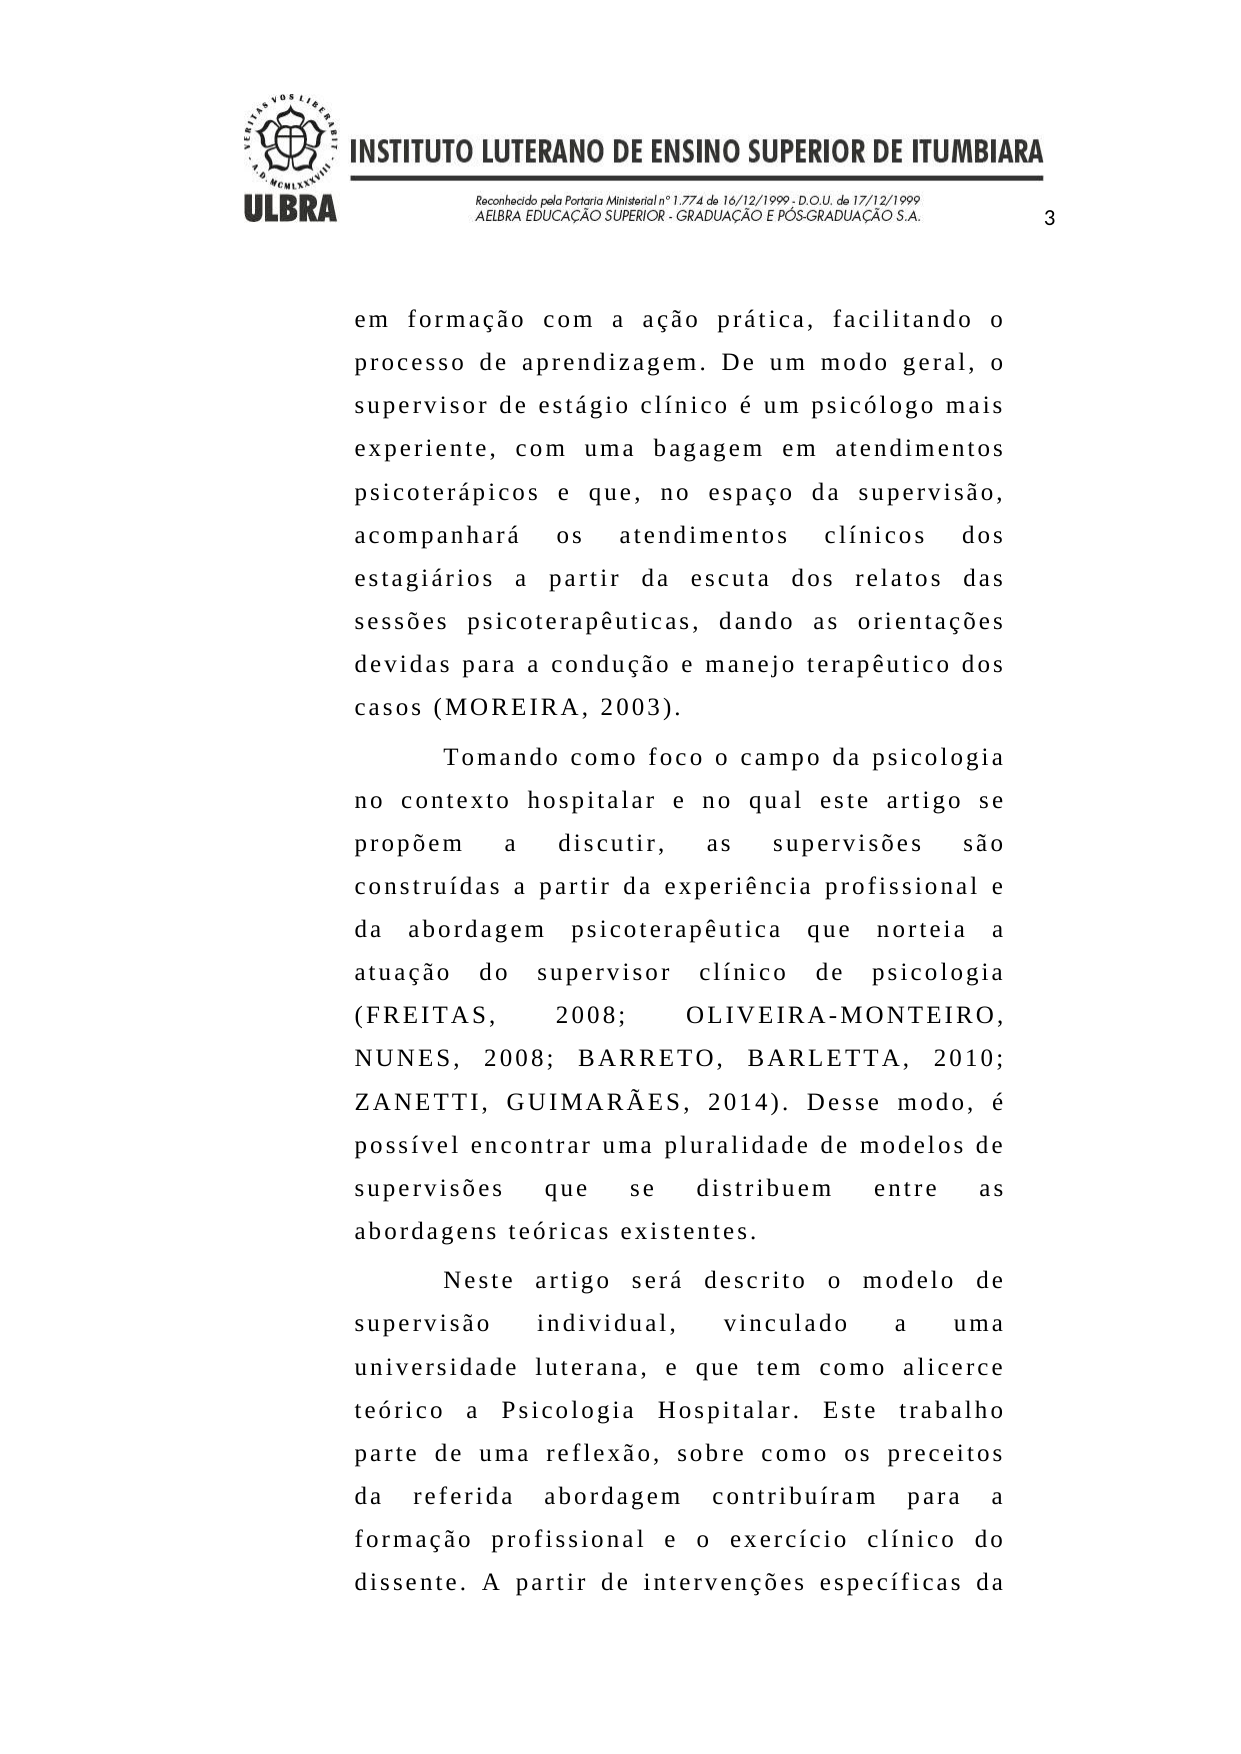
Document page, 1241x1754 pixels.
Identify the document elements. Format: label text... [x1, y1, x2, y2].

text Tomando como foco o campo da psicologia no contexto hospitalar e no qual este artigo se propõem a discutir, as supervisões são construídas a partir da experiência profissional e da abordagem psicoterapêutica que norteia a atuação do supervisor clínico de psicologia (FREITAS, 2008; OLIVEIRA-MONTEIRO, NUNES, 2008; BARRETO, BARLETTA, 2010; ZANETTI, GUIMARÃES, 2014). Desse modo, é possível encontrar uma pluralidade de modelos de supervisões que se distribuem entre as abordagens teóricas existentes. [354, 742, 1004, 1245]
picture [244, 94, 1044, 225]
